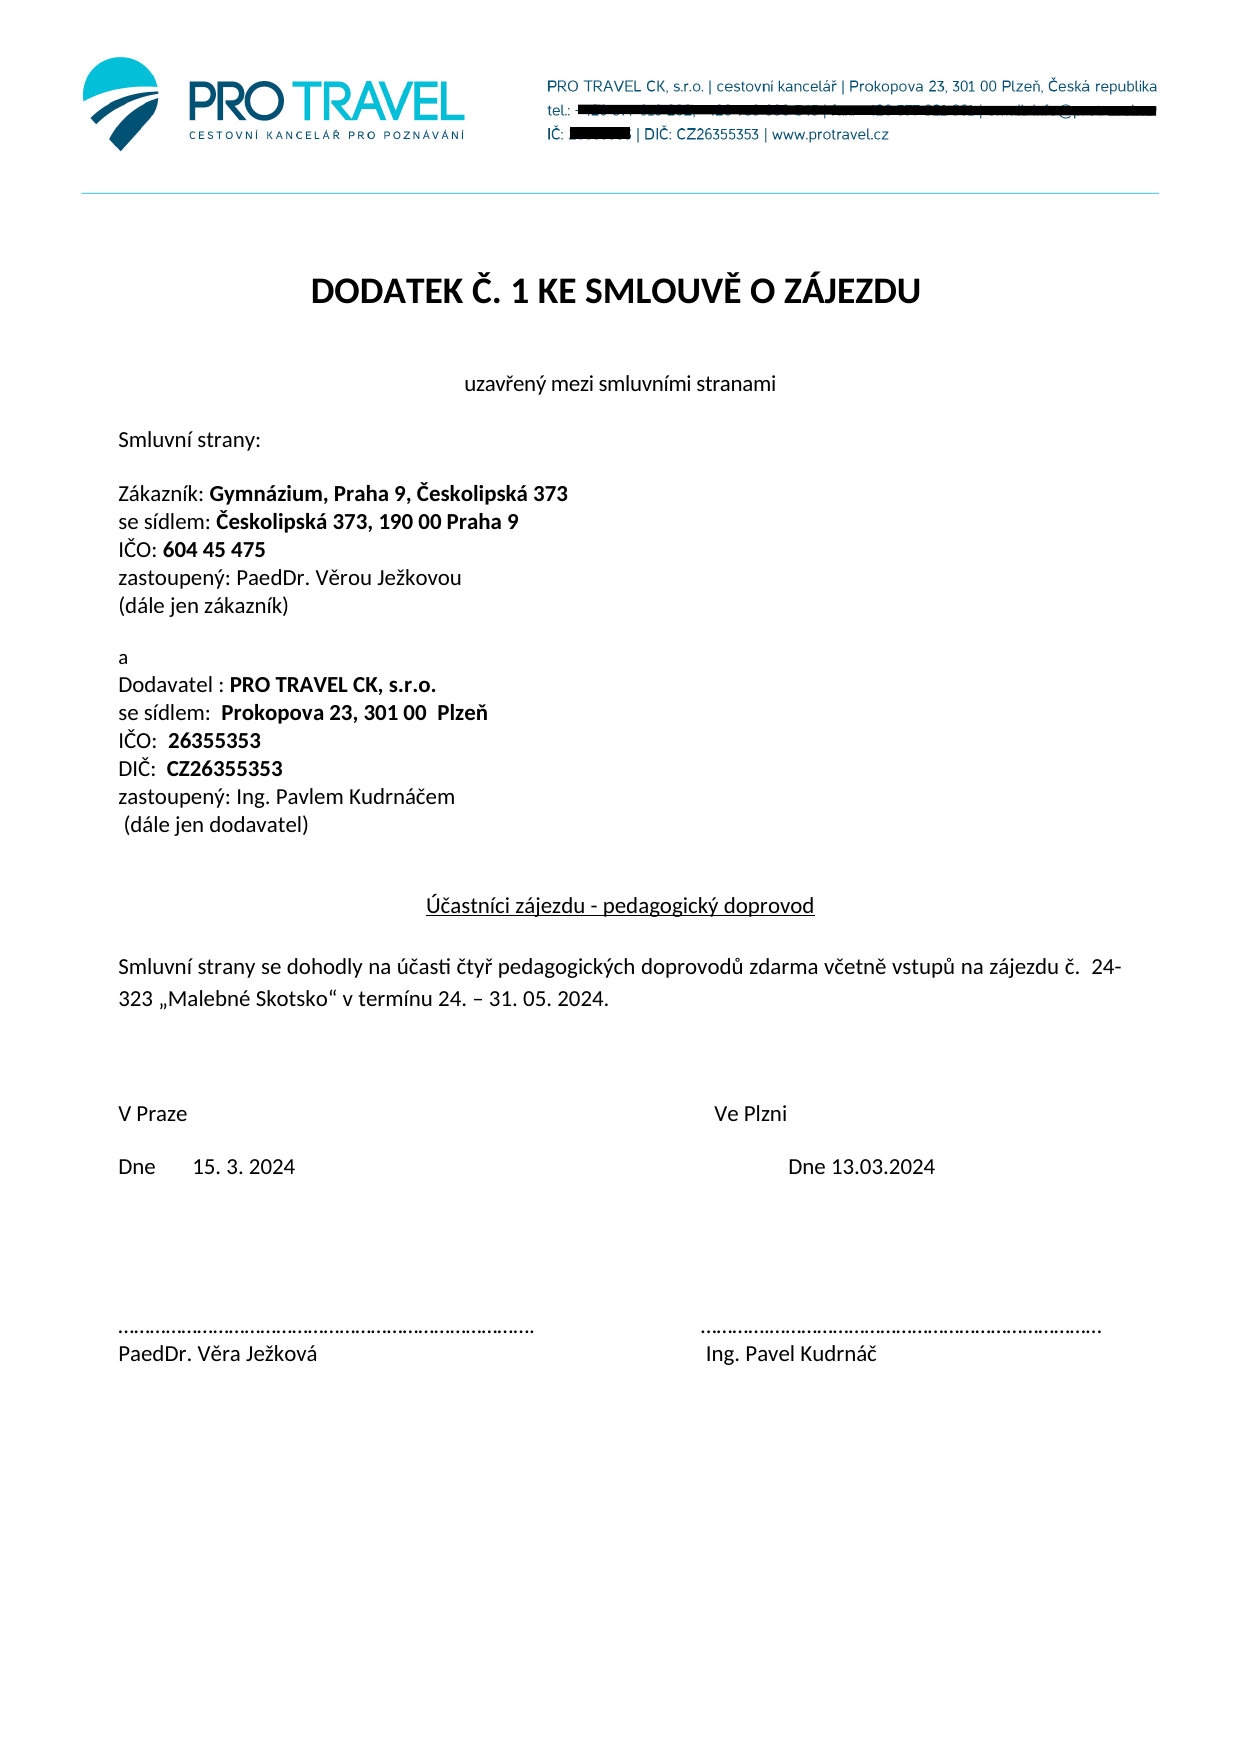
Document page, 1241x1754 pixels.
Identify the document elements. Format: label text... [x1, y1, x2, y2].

text IČO: 26355353 [118, 726, 1122, 754]
text Účastníci zájezdu - pedagogický doprovod [118, 891, 1122, 919]
text Dne 15. 3. 2024 Dne 13.03.2024 [118, 1152, 1122, 1180]
text PaedDr. Věra Ježková Ing. Pavel Kudrnáč [118, 1339, 1122, 1367]
text Smluvní strany se dohodly na účasti čtyř pedagogických doprovodů zdarma včetně vstupů na zájezdu č. 24-323 „Malebné Skotsko“ v termínu 24. – 31. 05. 2024. [118, 952, 1122, 1012]
text ……………………………………………………………………. ………….……………………………………………………… [118, 1311, 1122, 1339]
text (dále jen dodavatel) [118, 810, 1122, 838]
text a [118, 644, 1122, 670]
text IČO: 604 45 475 [118, 535, 1122, 563]
text DODATEK Č. 1 KE SMLOUVĚ O ZÁJEZDU vzor [118, 267, 1122, 341]
text uzavřený mezi smluvními stranami [118, 369, 1122, 397]
text Dodavatel : PRO TRAVEL CK, s.r.o. [118, 670, 1122, 698]
text DIČ: CZ26355353 [118, 754, 1122, 782]
text Zákazník: Gymnázium, Praha 9, Českolipská 373 [118, 479, 1122, 507]
text zastoupený: PaedDr. Věrou Ježkovou [118, 563, 1122, 591]
text (dále jen zákazník) [118, 591, 1122, 619]
picture [81, 53, 1159, 204]
text zastoupený: Ing. Pavlem Kudrnáčem [118, 782, 1122, 810]
text se sídlem: Českolipská 373, 190 00 Praha 9 [118, 507, 1122, 535]
subtitle se sídlem: Prokopova 23, 301 00 Plzeň [118, 698, 1122, 726]
text Smluvní strany: [118, 425, 1122, 453]
text V Praze Ve Plzni [118, 1099, 1122, 1127]
